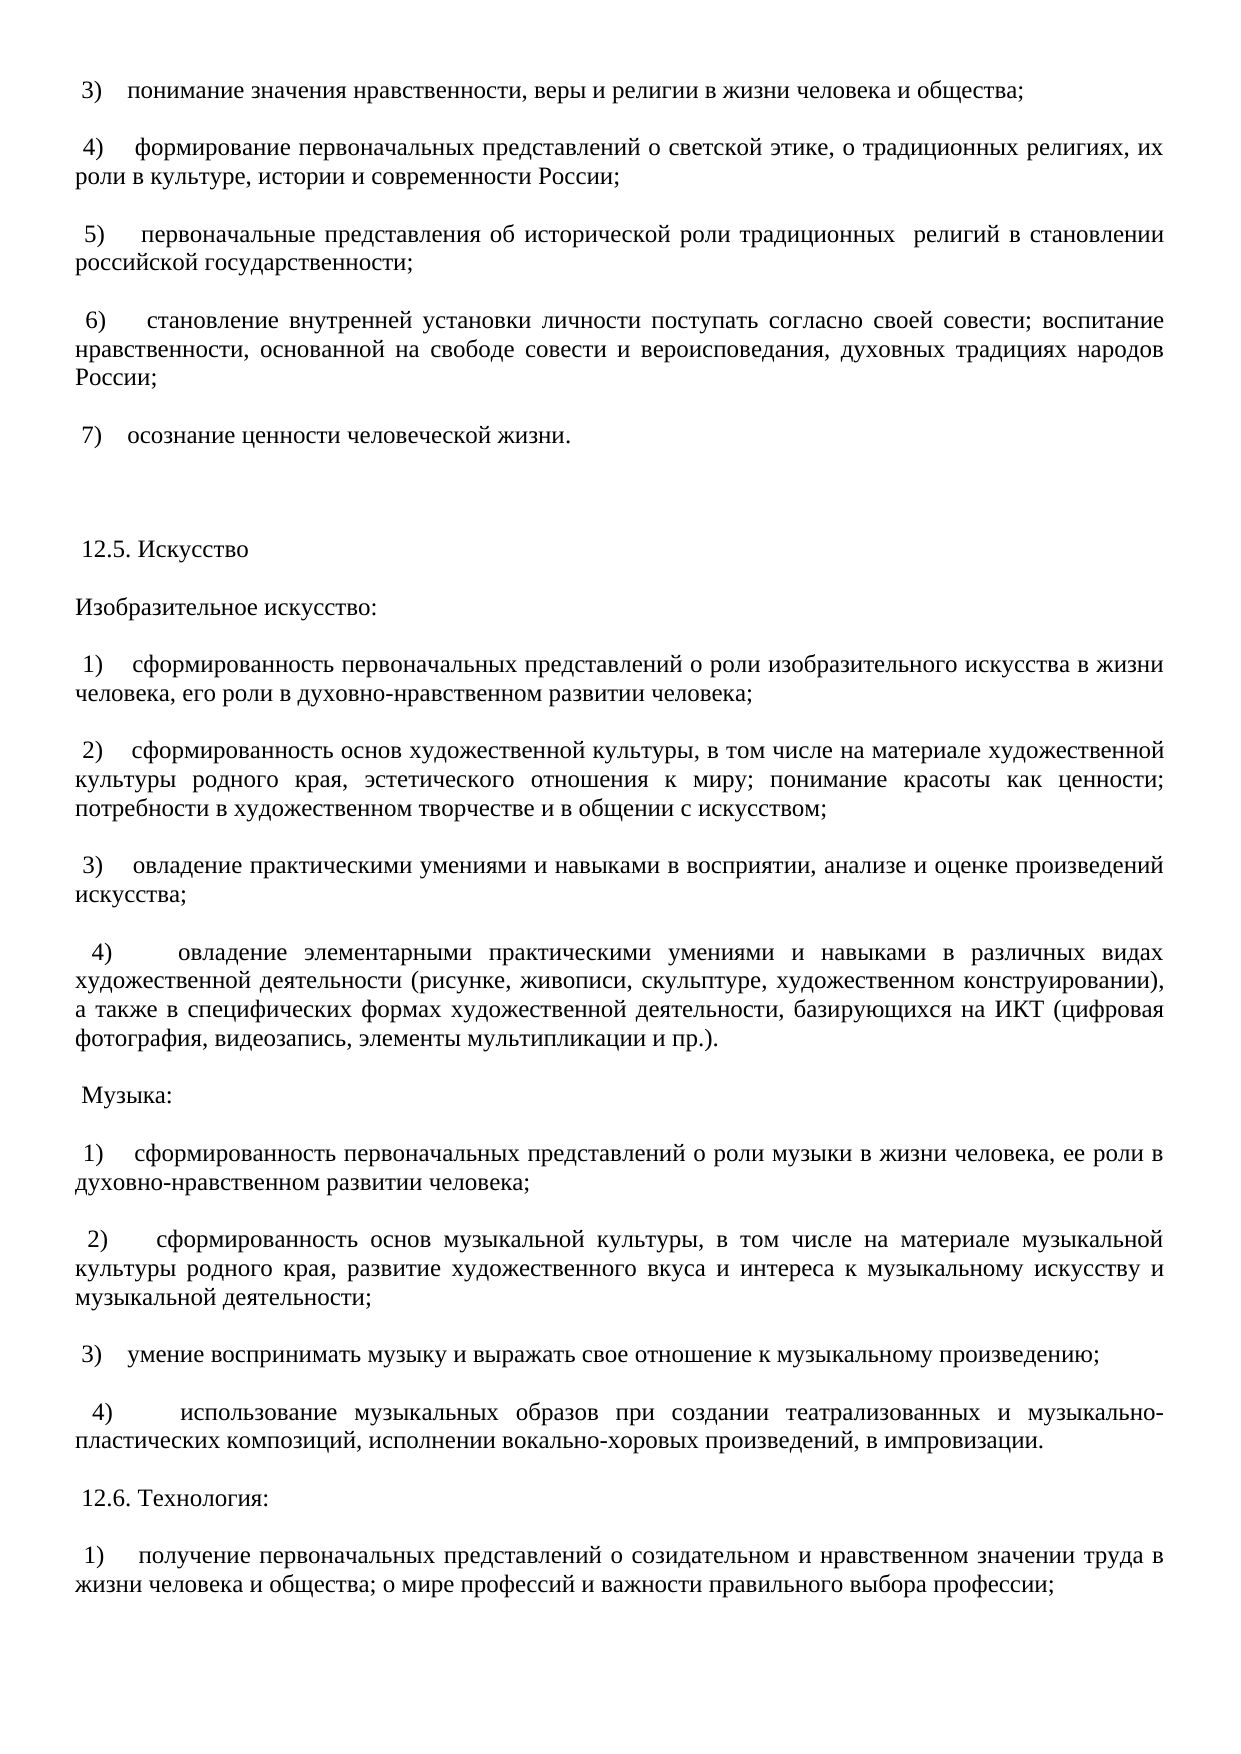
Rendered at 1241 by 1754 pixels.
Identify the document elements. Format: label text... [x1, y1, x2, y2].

text 1) сформированность первоначальных представлений о роли музыки в жизни человека, ее роли в духовно-нравственном развитии человека; [75, 1138, 1165, 1196]
text 6) становление внутренней установки личности поступать согласно своей совести; воспитание нравственности, основанной на свободе совести и вероисповедания, духовных традициях народов России; [75, 305, 1165, 391]
text 2) сформированность основ художественной культуры, в том числе на материале художественной культуры родного края, эстетического отношения к миру; понимание красоты как ценности; потребности в художественном творчестве и в общении с искусством; [75, 736, 1165, 822]
text 5) первоначальные представления об исторической роли традиционных религий в становлении российской государственности; [75, 219, 1165, 276]
text Музыка: [75, 1081, 1165, 1109]
text 7) осознание ценности человеческой жизни. [75, 420, 1165, 449]
text Изобразительное искусство: [75, 592, 1165, 621]
text 4) формирование первоначальных представлений о светской этике, о традиционных религиях, их роли в культуре, истории и современности России; [75, 132, 1165, 190]
text 3) овладение практическими умениями и навыками в восприятии, анализе и оценке произведений искусства; [75, 851, 1165, 908]
text 4) использование музыкальных образов при создании театрализованных и музыкально-пластических композиций, исполнении вокально-хоровых произведений, в импровизации. [75, 1397, 1165, 1454]
text 3) понимание значения нравственности, веры и религии в жизни человека и общества; [75, 75, 1165, 104]
text 12.6. Технология: [75, 1483, 1165, 1512]
text 1) сформированность первоначальных представлений о роли изобразительного искусства в жизни человека, его роли в духовно-нравственном развитии человека; [75, 649, 1165, 707]
text 1) получение первоначальных представлений о созидательном и нравственном значении труда в жизни человека и общества; о мире профессий и важности правильного выбора профессии; [75, 1541, 1165, 1598]
text 4) овладение элементарными практическими умениями и навыками в различных видах художественной деятельности (рисунке, живописи, скульптуре, художественном конструировании), а также в специфических формах художественной деятельности, базирующихся на ИКТ (цифровая фотография, видеозапись, элементы мультипликации и пр.). [75, 937, 1165, 1052]
text 3) умение воспринимать музыку и выражать свое отношение к музыкальному произведению; [75, 1339, 1165, 1368]
text 12.5. Искусство [75, 534, 1165, 563]
text 2) сформированность основ музыкальной культуры, в том числе на материале музыкальной культуры родного края, развитие художественного вкуса и интереса к музыкальному искусству и музыкальной деятельности; [75, 1224, 1165, 1311]
